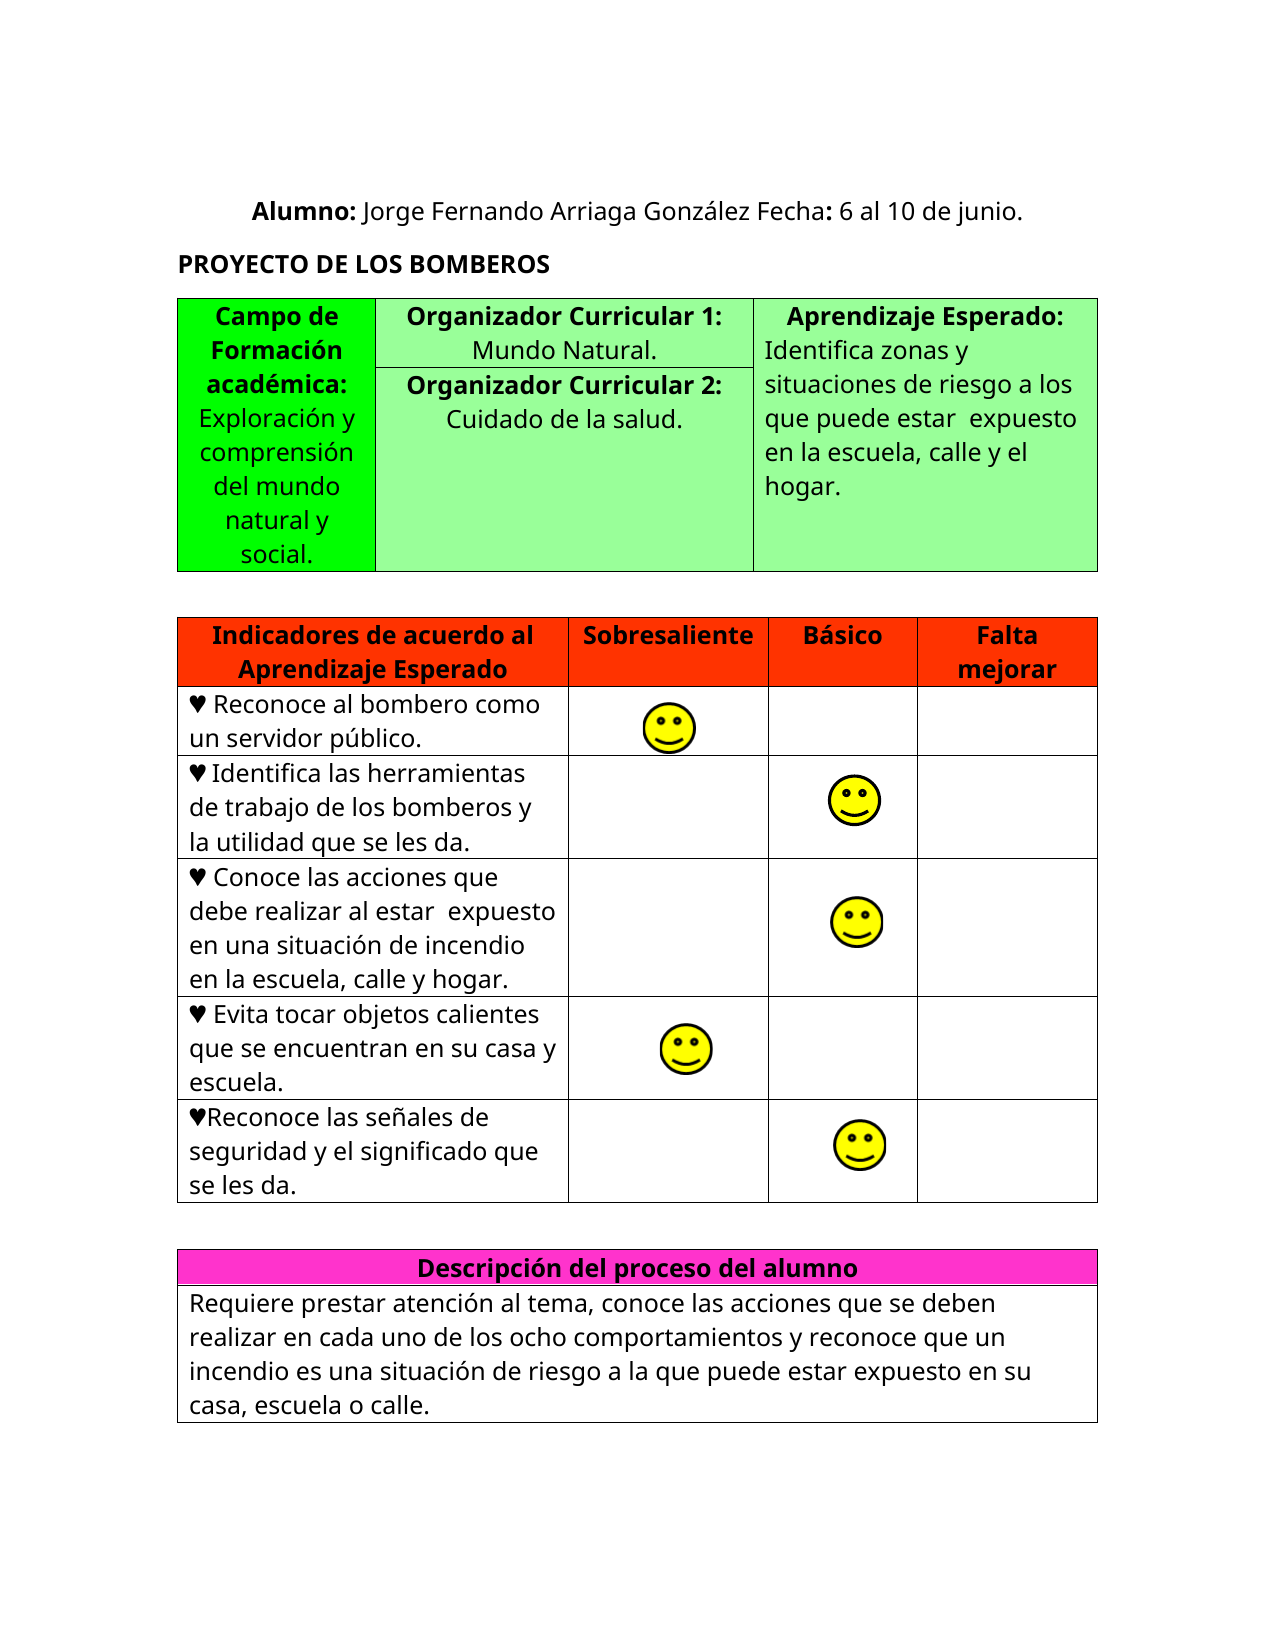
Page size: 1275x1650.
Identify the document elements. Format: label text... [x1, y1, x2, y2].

table_cell [769, 687, 917, 755]
table_cell [918, 859, 1097, 996]
text PROYECTO DE LOS BOMBEROS [177, 247, 1098, 281]
table_header Aprendizaje Esperado: Identifica zonas y situaciones de riesgo a los que puede estar expuesto en la escuela, calle y el hogar. [754, 299, 1097, 571]
table_cell [569, 1100, 768, 1202]
table_cell Evita tocar objetos calientes que se encuentran en su casa y escuela. [178, 997, 568, 1099]
table_cell Organizador Curricular 2: Cuidado de la salud. [376, 368, 753, 571]
text Alumno: Jorge Fernando Arriaga González Fecha: 6 al 10 de junio. [177, 194, 1098, 228]
table_cell Reconoce al bombero como un servidor público. [178, 687, 568, 755]
table_cell [569, 997, 768, 1099]
table_cell [569, 687, 768, 755]
table_cell [569, 859, 768, 996]
table_cell Conoce las acciones que debe realizar al estar expuesto en una situación de incendio en la escuela, calle y hogar. [178, 859, 568, 996]
table_cell [569, 756, 768, 858]
picture [830, 896, 884, 948]
table_cell Requiere prestar atención al tema, conoce las acciones que se deben realizar en cada uno de los ocho comportamientos y reconoce que un incendio es una situación de riesgo a la que puede estar expuesto en su casa, escuela o calle. [178, 1286, 1097, 1422]
picture [642, 702, 696, 754]
picture [833, 1119, 887, 1171]
table_header Básico [769, 618, 917, 686]
table_cell [918, 687, 1097, 755]
table_cell Reconoce las señales de seguridad y el significado que se les da. [178, 1100, 568, 1202]
table_header Campo de Formación académica: Exploración y comprensión del mundo natural y social. [178, 299, 375, 571]
table_cell Identifica las herramientas de trabajo de los bomberos y la utilidad que se les da. [178, 756, 568, 858]
table_cell [918, 1100, 1097, 1202]
table_cell [918, 756, 1097, 858]
table_header Sobresaliente [569, 618, 768, 686]
table_cell [769, 859, 917, 996]
picture [659, 1023, 713, 1075]
table_cell [769, 756, 917, 858]
table_cell [769, 997, 917, 1099]
table_cell [769, 1100, 917, 1202]
table_header Falta mejorar [918, 618, 1097, 686]
table_header Organizador Curricular 1: Mundo Natural. [376, 299, 753, 367]
table_cell [918, 997, 1097, 1099]
table_header Indicadores de acuerdo al Aprendizaje Esperado [178, 618, 568, 686]
table_header Descripción del proceso del alumno [178, 1250, 1097, 1284]
